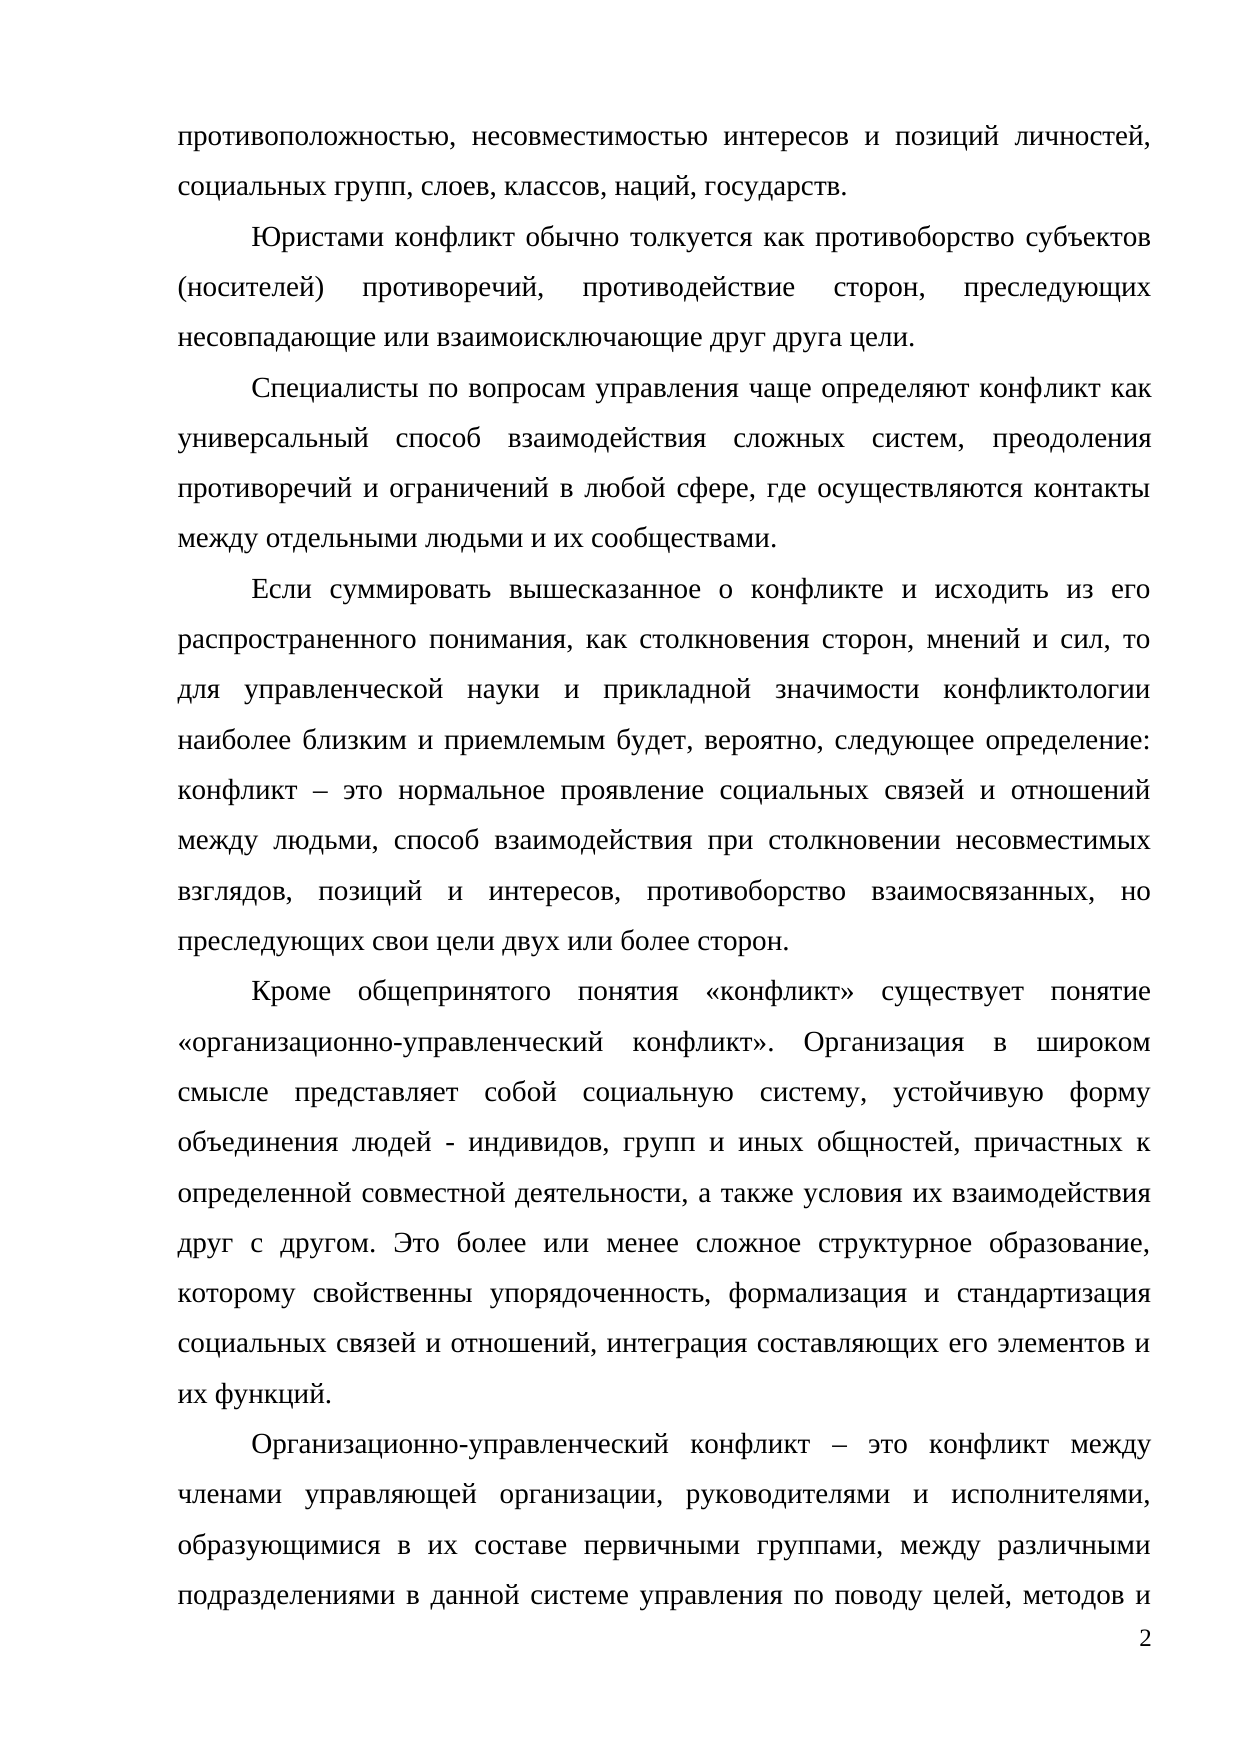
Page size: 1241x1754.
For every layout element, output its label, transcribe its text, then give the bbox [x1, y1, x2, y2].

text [177, 1426, 1152, 1611]
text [177, 118, 1152, 202]
text Специалисты по вопросам управления чаще определяют конфликт как универсальный способ взаимодействия сложных систем, преодоления противоречий и ограничений в любой сфере, где осуществляются контакты между отдельными людьми и их сообществами. [177, 370, 1152, 554]
text Юристами конфликт обычно толкуется как противоборство субъектов (носителей) противоречий, противодействие сторон, преследующих несовпадающие или взаимоисключающие друг друга цели. [177, 219, 1152, 353]
text Кроме общепринятого понятия «конфликт» существует понятие «организационно-управленческий конфликт». Организация в широком смысле представляет собой социальную систему, устойчивую форму объединения людей - индивидов, групп и иных общностей, причастных к определенной совместной деятельности, а также условия их взаимодействия друг с другом. Это более или менее сложное структурное образование, которому свойственны упорядоченность, формализация и стандартизация социальных связей и отношений, интеграция составляющих его элементов и их функций. [177, 973, 1152, 1409]
text Если суммировать вышесказанное о конфликте и исходить из его распространенного понимания, как столкновения сторон, мнений и сил, то для управленческой науки и прикладной значимости конфликтологии наиболее близким и приемлемым будет, вероятно, следующее определение: конфликт – это нормальное проявление социальных связей и отношений между людьми, способ взаимодействия при столкновении несовместимых взглядов, позиций и интересов, противоборство взаимосвязанных, но преследующих свои цели двух или более сторон. [177, 571, 1152, 957]
